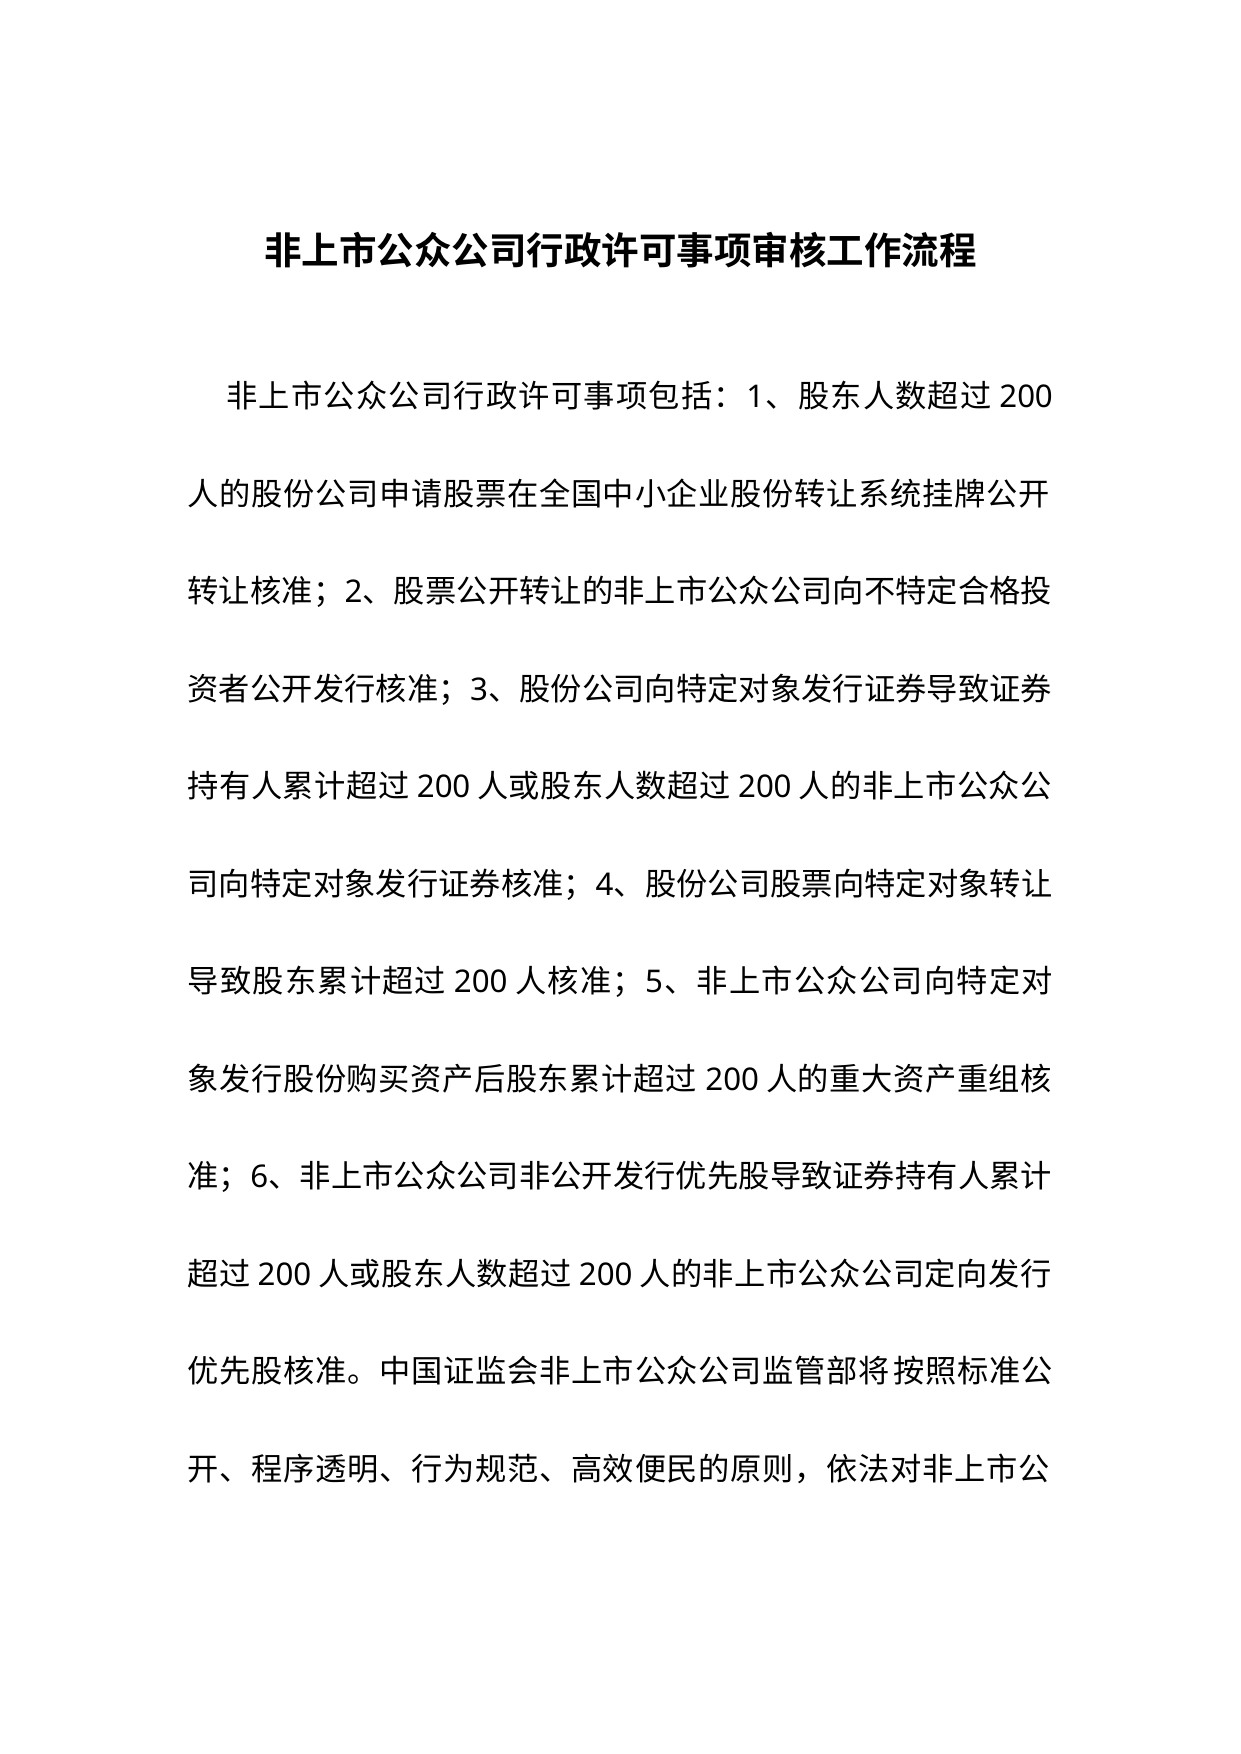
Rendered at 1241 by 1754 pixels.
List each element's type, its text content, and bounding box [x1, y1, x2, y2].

text 非上市公众公司行政许可事项审核工作流程 [187, 216, 1053, 281]
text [187, 362, 1053, 1499]
